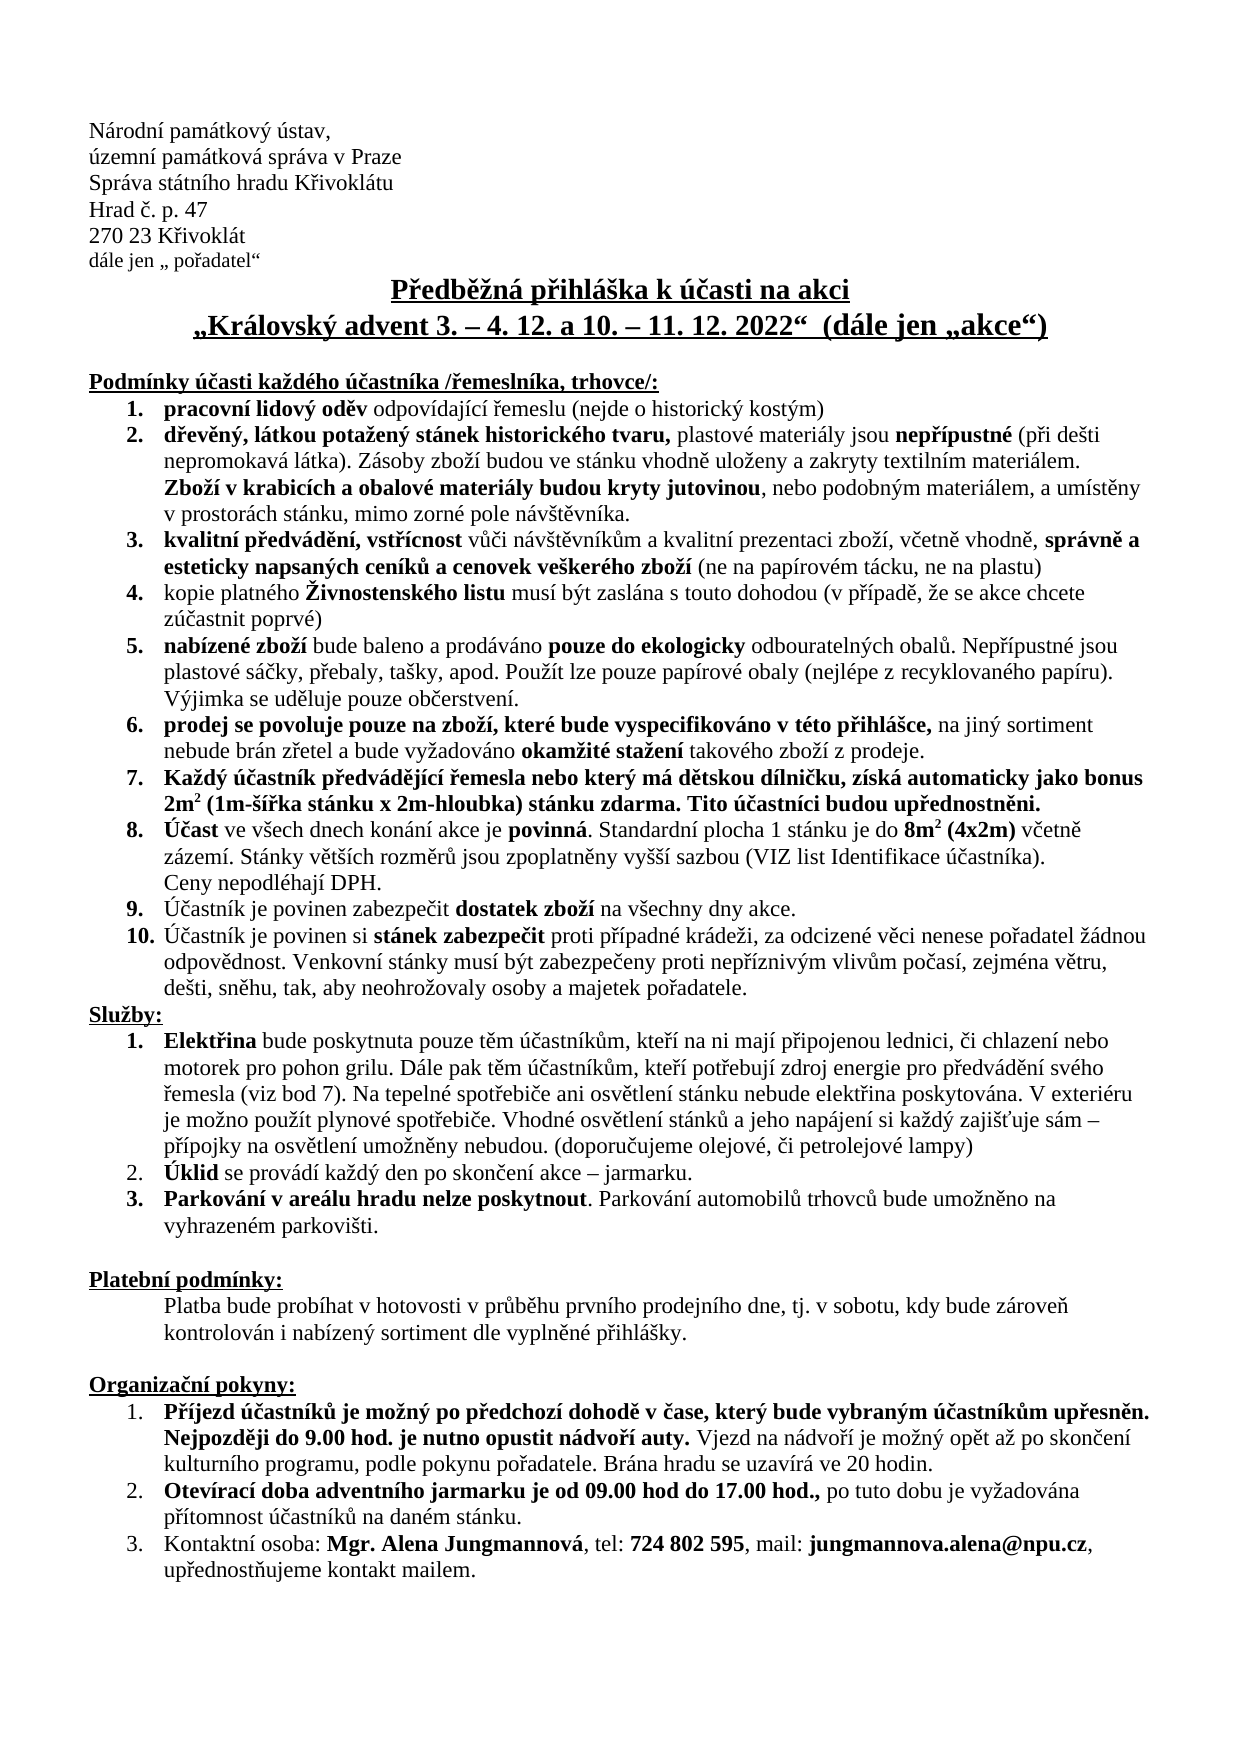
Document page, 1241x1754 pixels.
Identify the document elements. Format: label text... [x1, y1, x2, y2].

list nabízené zboží bude baleno a prodáváno pouze do ekologicky odbouratelných obalů. Nepřípustné jsou plastové sáčky, přebaly, tašky, apod. Použít lze pouze papírové obaly (nejlépe z recyklovaného papíru). Výjimka se uděluje pouze občerstvení. [126, 632, 1152, 711]
list prodej se povoluje pouze na zboží, které bude vyspecifikováno v této přihlášce, na jiný sortiment nebude brán zřetel a bude vyžadováno okamžité stažení takového zboží z prodeje. [126, 711, 1152, 764]
text „Královský advent 3. – 4. 12. a 10. – 11. 12. 2022“ (dále jen „akce“) [89, 306, 1152, 342]
text Hrad č. p. 47 [89, 196, 1152, 222]
list kvalitní předvádění, vstřícnost vůči návštěvníkům a kvalitní prezentaci zboží, včetně vhodně, správně a esteticky napsaných ceníků a cenovek veškerého zboží (ne na papírovém tácku, ne na plastu) [126, 526, 1152, 579]
list Úklid se provádí každý den po skončení akce – jarmarku. [126, 1159, 1152, 1185]
text Předběžná přihláška k účasti na akci [89, 272, 1152, 306]
list Elektřina bude poskytnuta pouze těm účastníkům, kteří na ni mají připojenou lednici, či chlazení nebo motorek pro pohon grilu. Dále pak těm účastníkům, kteří potřebují zdroj energie pro předvádění svého řemesla (viz bod 7). Na tepelné spotřebiče ani osvětlení stánku nebude elektřina poskytována. V exteriéru je možno použít plynové spotřebiče. Vhodné osvětlení stánků a jeho napájení si každý zajišťuje sám – přípojky na osvětlení umožněny nebudou. (doporučujeme olejové, či petrolejové lampy) [126, 1027, 1152, 1159]
list kopie platného Živnostenského listu musí být zaslána s touto dohodou (v případě, že se akce chcete zúčastnit poprvé) [126, 579, 1152, 632]
text Organizační pokyny: [89, 1371, 1152, 1398]
text Ceny nepodléhají DPH. [164, 869, 1152, 895]
text 270 23 Křivoklát [89, 222, 1152, 248]
text Správa státního hradu Křivoklátu [89, 169, 1152, 196]
text Podmínky účasti každého účastníka /řemeslníka, trhovce/: [89, 368, 1152, 395]
text Zboží v krabicích a obalové materiály budou kryty jutovinou, nebo podobným materiálem, a umístěny v prostorách stánku, mimo zorné pole návštěvníka. [164, 474, 1152, 526]
list pracovní lidový oděv odpovídající řemeslu (nejde o historický kostým) [126, 395, 1152, 421]
list Kontaktní osoba: Mgr. Alena Jungmannová, tel: 724 802 595, mail: jungmannova.alena@npu.cz, upřednostňujeme kontakt mailem. [126, 1529, 1152, 1582]
list Účast ve všech dnech konání akce je povinná. Standardní plocha 1 stánku je do 8m2 (4x2m) včetně zázemí. Stánky větších rozměrů jsou zpoplatněny vyšší sazbou (VIZ list Identifikace účastníka). [126, 816, 1152, 869]
list Účastník je povinen zabezpečit dostatek zboží na všechny dny akce. [126, 895, 1152, 922]
text územní památková správa v Praze [89, 143, 1152, 169]
list dřevěný, látkou potažený stánek historického tvaru, plastové materiály jsou nepřípustné (při dešti nepromokavá látka). Zásoby zboží budou ve stánku vhodně uloženy a zakryty textilním materiálem. [126, 421, 1152, 474]
list Příjezd účastníků je možný po předchozí dohodě v čase, který bude vybraným účastníkům upřesněn. Nejpozději do 9.00 hod. je nutno opustit nádvoří auty. Vjezd na nádvoří je možný opět až po skončení kulturního programu, podle pokynu pořadatele. Brána hradu se uzavírá ve 20 hodin. [126, 1398, 1152, 1477]
list Účastník je povinen si stánek zabezpečit proti případné krádeži, za odcizené věci nenese pořadatel žádnou odpovědnost. Venkovní stánky musí být zabezpečeny proti nepříznivým vlivům počasí, zejména větru, dešti, sněhu, tak, aby neohrožovaly osoby a majetek pořadatele. [126, 922, 1152, 1001]
text Národní památkový ústav, [89, 117, 1152, 143]
list Každý účastník předvádějící řemesla nebo který má dětskou dílničku, získá automaticky jako bonus 2m2 (1m-šířka stánku x 2m-hloubka) stánku zdarma. Tito účastníci budou upřednostněni. [126, 764, 1152, 816]
text Platba bude probíhat v hotovosti v průběhu prvního prodejního dne, tj. v sobotu, kdy bude zároveň kontrolován i nabízený sortiment dle vyplněné přihlášky. [164, 1292, 1152, 1345]
list Parkování v areálu hradu nelze poskytnout. Parkování automobilů trhovců bude umožněno na vyhrazeném parkovišti. [126, 1185, 1152, 1266]
text dále jen „ pořadatel“ [89, 248, 1152, 272]
text Platební podmínky: [89, 1266, 1152, 1292]
text Služby: [89, 1001, 1152, 1027]
list Otevírací doba adventního jarmarku je od 09.00 hod do 17.00 hod., po tuto dobu je vyžadována přítomnost účastníků na daném stánku. [126, 1477, 1152, 1529]
